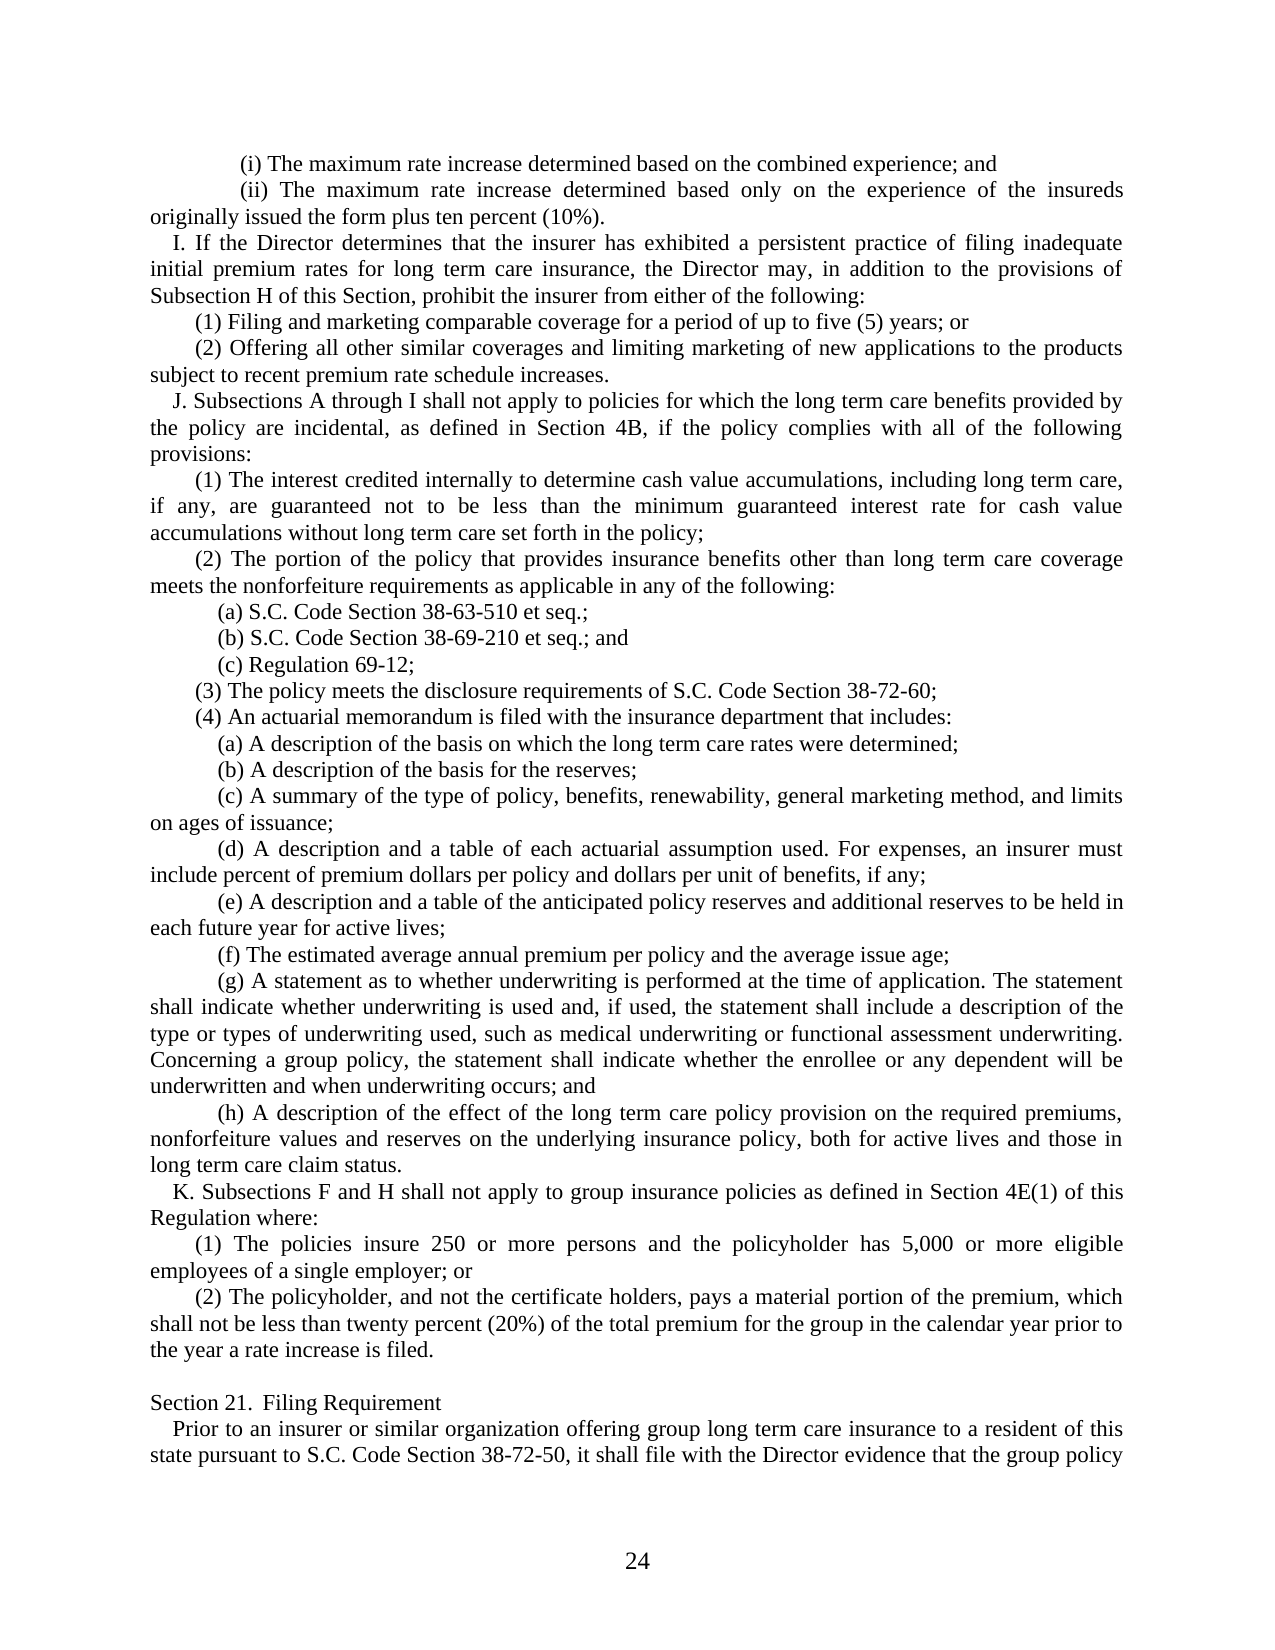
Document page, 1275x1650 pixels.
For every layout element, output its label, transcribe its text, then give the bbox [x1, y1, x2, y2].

text (c) Regulation 69-12; [150, 651, 1125, 677]
text (2) The portion of the policy that provides insurance benefits other than long term care coverage meets the nonforfeiture requirements as applicable in any of the following: [150, 545, 1125, 598]
text (1) Filing and marketing comparable coverage for a period of up to five (5) years; or [150, 308, 1125, 334]
text (f) The estimated average annual premium per policy and the average issue age; [150, 941, 1125, 967]
text (1) The interest credited internally to determine cash value accumulations, including long term care, if any, are guaranteed not to be less than the minimum guaranteed interest rate for cash value accumulations without long term care set forth in the policy; [150, 466, 1125, 545]
text (b) S.C. Code Section 38-69-210 et seq.; and [150, 624, 1125, 651]
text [150, 1415, 1125, 1468]
text (b) A description of the basis for the reserves; [150, 756, 1125, 782]
text (h) A description of the effect of the long term care policy provision on the required premiums, nonforfeiture values and reserves on the underlying insurance policy, both for active lives and those in long term care claim status. [150, 1099, 1125, 1178]
text (e) A description and a table of the anticipated policy reserves and additional reserves to be held in each future year for active lives; [150, 888, 1125, 941]
text (a) A description of the basis on which the long term care rates were determined; [150, 730, 1125, 756]
text (2) Offering all other similar coverages and limiting marketing of new applications to the products subject to recent premium rate schedule increases. [150, 334, 1125, 387]
text (c) A summary of the type of policy, benefits, renewability, general marketing method, and limits on ages of issuance; [150, 782, 1125, 835]
text (3) The policy meets the disclosure requirements of S.C. Code Section 38-72-60; [150, 677, 1125, 703]
text (4) An actuarial memorandum is filed with the insurance department that includes: [150, 703, 1125, 730]
text (a) S.C. Code Section 38-63-510 et seq.; [150, 598, 1125, 624]
text Section 21. Filing Requirement [150, 1389, 1125, 1415]
text I. If the Director determines that the insurer has exhibited a persistent practice of filing inadequate initial premium rates for long term care insurance, the Director may, in addition to the provisions of Subsection H of this Section, prohibit the insurer from either of the following: [150, 229, 1125, 308]
text (2) The policyholder, and not the certificate holders, pays a material portion of the premium, which shall not be less than twenty percent (20%) of the total premium for the group in the calendar year prior to the year a rate increase is filed. [150, 1283, 1125, 1362]
text K. Subsections F and H shall not apply to group insurance policies as defined in Section 4E(1) of this Regulation where: [150, 1178, 1125, 1231]
text (d) A description and a table of each actuarial assumption used. For expenses, an insurer must include percent of premium dollars per policy and dollars per unit of benefits, if any; [150, 835, 1125, 888]
text (g) A statement as to whether underwriting is performed at the time of application. The statement shall indicate whether underwriting is used and, if used, the statement shall include a description of the type or types of underwriting used, such as medical underwriting or functional assessment underwriting. Concerning a group policy, the statement shall indicate whether the enrollee or any dependent will be underwritten and when underwriting occurs; and [150, 967, 1125, 1099]
text (ii) The maximum rate increase determined based only on the experience of the insureds originally issued the form plus ten percent (10%). [150, 176, 1125, 229]
text (i) The maximum rate increase determined based on the combined experience; and [150, 150, 1125, 176]
text (1) The policies insure 250 or more persons and the policyholder has 5,000 or more eligible employees of a single employer; or [150, 1231, 1125, 1283]
text J. Subsections A through I shall not apply to policies for which the long term care benefits provided by the policy are incidental, as defined in Section 4B, if the policy complies with all of the following provisions: [150, 387, 1125, 466]
